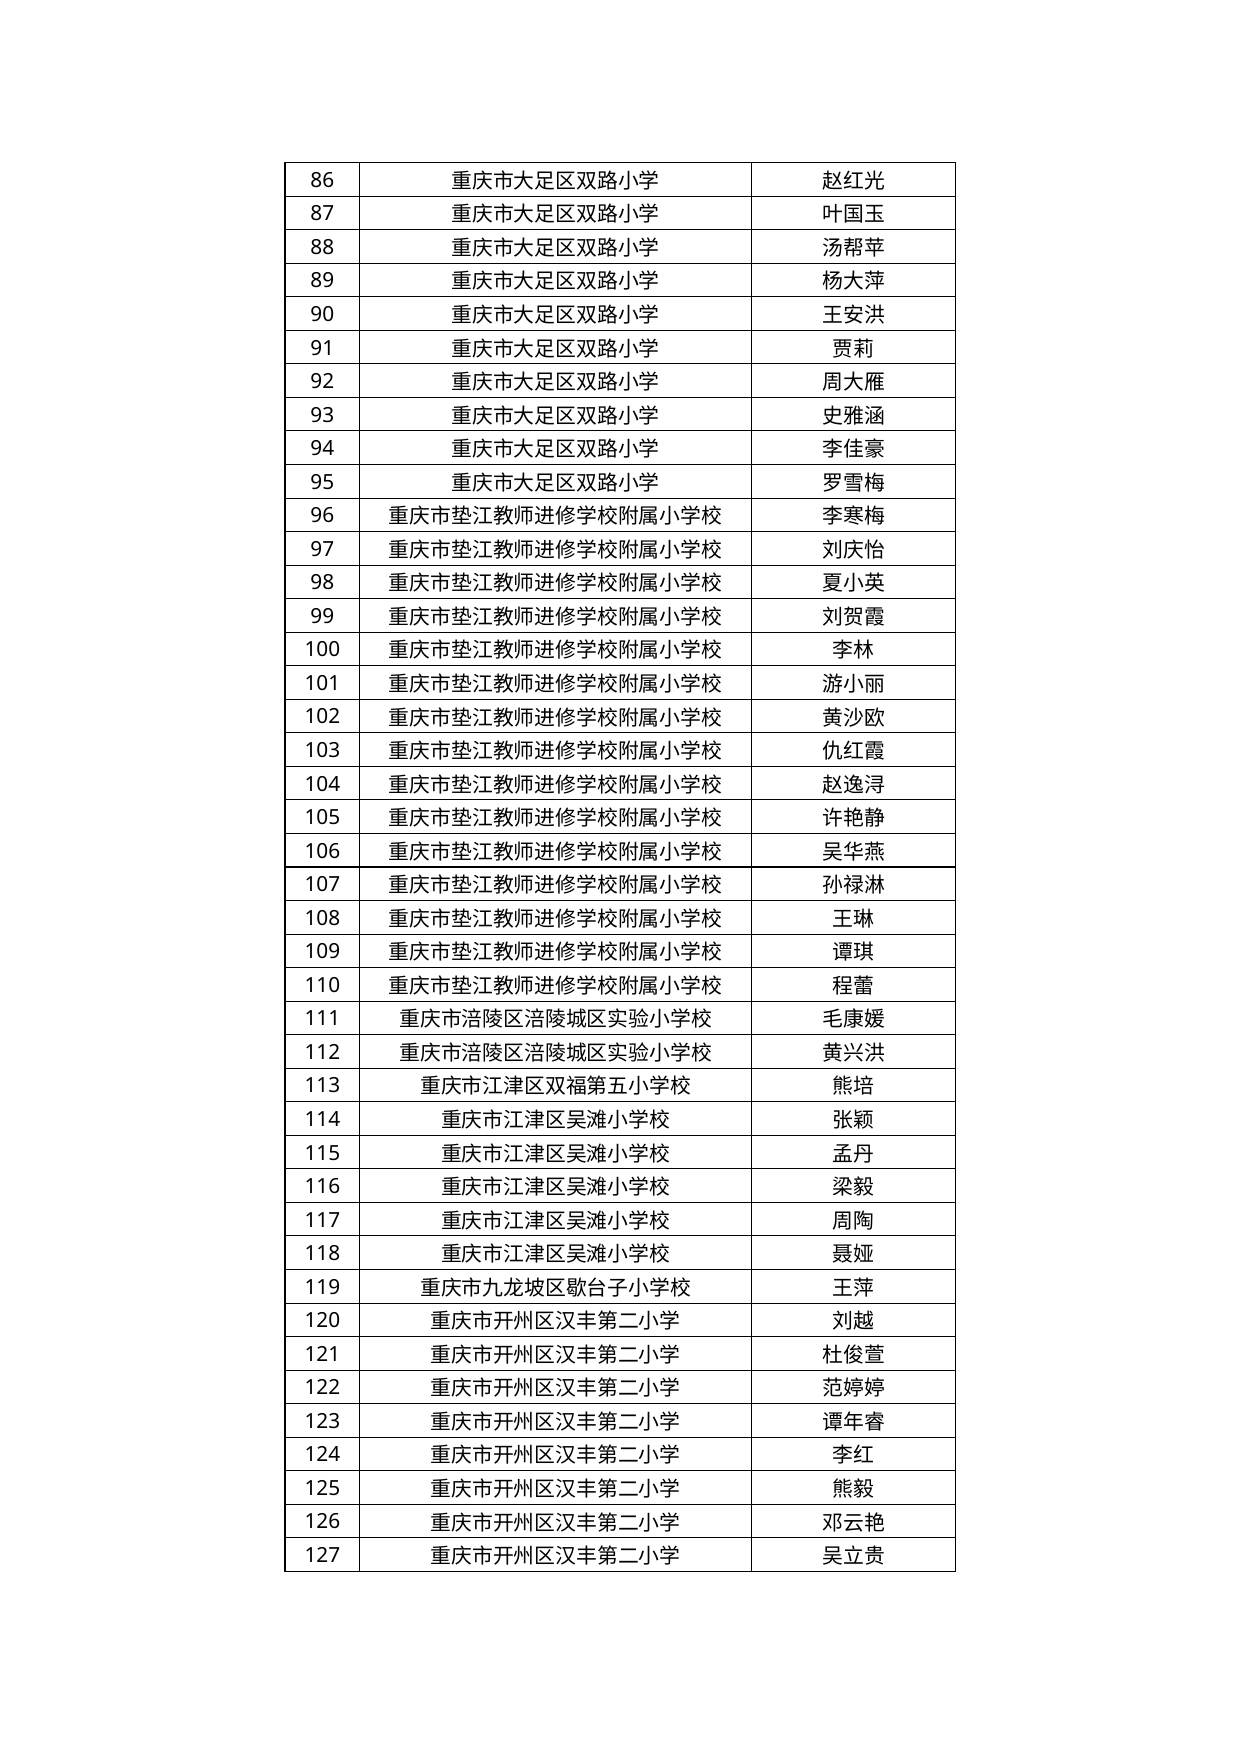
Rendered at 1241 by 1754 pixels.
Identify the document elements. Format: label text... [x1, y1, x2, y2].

table_cell 120 [286, 1304, 359, 1336]
table_cell 吴立贵 [752, 1538, 955, 1571]
table_cell 王琳 [752, 901, 955, 933]
table_cell 重庆市大足区双路小学 [360, 230, 751, 263]
table_cell 夏小英 [752, 566, 955, 598]
table_cell 毛康媛 [752, 1002, 955, 1034]
table_cell 104 [286, 767, 359, 799]
table_cell 仇红霞 [752, 733, 955, 766]
table_cell 谭年睿 [752, 1404, 955, 1437]
table_cell 刘贺霞 [752, 599, 955, 632]
table_cell 重庆市垫江教师进修学校附属小学校 [360, 666, 751, 699]
table_cell 重庆市垫江教师进修学校附属小学校 [360, 499, 751, 531]
table_cell 重庆市开州区汉丰第二小学 [360, 1404, 751, 1437]
table_cell 93 [286, 398, 359, 430]
table_cell 重庆市江津区吴滩小学校 [360, 1169, 751, 1202]
table_cell 重庆市垫江教师进修学校附属小学校 [360, 767, 751, 799]
table_cell 贾莉 [752, 331, 955, 363]
table_cell 重庆市江津区吴滩小学校 [360, 1136, 751, 1168]
table_cell 116 [286, 1169, 359, 1202]
table_cell 熊毅 [752, 1471, 955, 1504]
table_cell 96 [286, 499, 359, 531]
table_cell 重庆市大足区双路小学 [360, 264, 751, 296]
table_cell 125 [286, 1471, 359, 1504]
table_cell 许艳静 [752, 800, 955, 833]
table_cell 重庆市垫江教师进修学校附属小学校 [360, 901, 751, 933]
table_cell 重庆市垫江教师进修学校附属小学校 [360, 800, 751, 833]
table_cell 重庆市大足区双路小学 [360, 465, 751, 497]
table_cell 114 [286, 1102, 359, 1135]
table_cell 89 [286, 264, 359, 296]
table_cell 123 [286, 1404, 359, 1437]
table_cell 周陶 [752, 1203, 955, 1235]
table_cell 111 [286, 1002, 359, 1034]
table_cell 周大雁 [752, 364, 955, 397]
table_cell 106 [286, 834, 359, 866]
table_cell 119 [286, 1270, 359, 1302]
table_cell 87 [286, 197, 359, 229]
table_cell 117 [286, 1203, 359, 1235]
table_cell 重庆市涪陵区涪陵城区实验小学校 [360, 1035, 751, 1068]
table_cell 127 [286, 1538, 359, 1571]
table_cell 重庆市大足区双路小学 [360, 431, 751, 464]
table_cell 重庆市垫江教师进修学校附属小学校 [360, 935, 751, 967]
table_cell 101 [286, 666, 359, 699]
table_cell 杜俊萱 [752, 1337, 955, 1369]
table_cell 重庆市垫江教师进修学校附属小学校 [360, 834, 751, 866]
table_cell 重庆市大足区双路小学 [360, 398, 751, 430]
table_cell 91 [286, 331, 359, 363]
table_cell 邓云艳 [752, 1505, 955, 1537]
table_cell 史雅涵 [752, 398, 955, 430]
table_cell 张颖 [752, 1102, 955, 1135]
table_cell 重庆市江津区吴滩小学校 [360, 1203, 751, 1235]
table_cell 110 [286, 968, 359, 1001]
table_cell 115 [286, 1136, 359, 1168]
table_cell 叶国玉 [752, 197, 955, 229]
table_cell 100 [286, 633, 359, 665]
table_cell 124 [286, 1438, 359, 1470]
table_cell 孟丹 [752, 1136, 955, 1168]
table_cell 重庆市垫江教师进修学校附属小学校 [360, 968, 751, 1001]
table_cell 梁毅 [752, 1169, 955, 1202]
table_cell 重庆市大足区双路小学 [360, 197, 751, 229]
table_cell 汤帮苹 [752, 230, 955, 263]
table_cell 97 [286, 532, 359, 564]
table_cell 重庆市九龙坡区歇台子小学校 [360, 1270, 751, 1302]
table_cell 李佳豪 [752, 431, 955, 464]
table_cell 程蕾 [752, 968, 955, 1001]
table_cell 112 [286, 1035, 359, 1068]
table_cell 重庆市江津区吴滩小学校 [360, 1102, 751, 1135]
table_cell 重庆市开州区汉丰第二小学 [360, 1538, 751, 1571]
table_cell 重庆市大足区双路小学 [360, 364, 751, 397]
table_cell 重庆市开州区汉丰第二小学 [360, 1505, 751, 1537]
table_cell 重庆市大足区双路小学 [360, 331, 751, 363]
table_cell 重庆市大足区双路小学 [360, 297, 751, 330]
table_cell 121 [286, 1337, 359, 1369]
table_cell 杨大萍 [752, 264, 955, 296]
table_cell 107 [286, 868, 359, 900]
table_cell 95 [286, 465, 359, 497]
table_cell 李林 [752, 633, 955, 665]
table_cell 黄沙欧 [752, 700, 955, 732]
table_cell 118 [286, 1236, 359, 1269]
table_cell 重庆市开州区汉丰第二小学 [360, 1337, 751, 1369]
table_cell 122 [286, 1371, 359, 1403]
table_cell 吴华燕 [752, 834, 955, 866]
table_cell 重庆市垫江教师进修学校附属小学校 [360, 700, 751, 732]
table_cell 游小丽 [752, 666, 955, 699]
table_cell 重庆市开州区汉丰第二小学 [360, 1471, 751, 1504]
table_cell 109 [286, 935, 359, 967]
table_cell 范婷婷 [752, 1371, 955, 1403]
table_cell 88 [286, 230, 359, 263]
table_cell 113 [286, 1069, 359, 1101]
table_cell 赵红光 [752, 163, 955, 196]
table_cell 李寒梅 [752, 499, 955, 531]
table_cell 黄兴洪 [752, 1035, 955, 1068]
table_cell 重庆市大足区双路小学 [360, 163, 751, 196]
table_cell 罗雪梅 [752, 465, 955, 497]
table_cell 重庆市垫江教师进修学校附属小学校 [360, 532, 751, 564]
table_cell 王安洪 [752, 297, 955, 330]
table_cell 孙禄淋 [752, 868, 955, 900]
table_cell 赵逸浔 [752, 767, 955, 799]
table_cell 重庆市垫江教师进修学校附属小学校 [360, 633, 751, 665]
table_cell 重庆市垫江教师进修学校附属小学校 [360, 599, 751, 632]
table_cell 92 [286, 364, 359, 397]
table_cell 重庆市开州区汉丰第二小学 [360, 1438, 751, 1470]
table_cell 重庆市涪陵区涪陵城区实验小学校 [360, 1002, 751, 1034]
table_cell 李红 [752, 1438, 955, 1470]
table_cell 重庆市垫江教师进修学校附属小学校 [360, 868, 751, 900]
table_cell 105 [286, 800, 359, 833]
table_cell 86 [286, 163, 359, 196]
table_cell 94 [286, 431, 359, 464]
table_cell 98 [286, 566, 359, 598]
table_cell 重庆市江津区吴滩小学校 [360, 1236, 751, 1269]
table_cell 刘庆怡 [752, 532, 955, 564]
table_cell 重庆市垫江教师进修学校附属小学校 [360, 566, 751, 598]
table_cell 重庆市垫江教师进修学校附属小学校 [360, 733, 751, 766]
table_cell 102 [286, 700, 359, 732]
table_cell 聂娅 [752, 1236, 955, 1269]
table_cell 重庆市开州区汉丰第二小学 [360, 1371, 751, 1403]
table_cell 熊培 [752, 1069, 955, 1101]
table_cell 108 [286, 901, 359, 933]
table_cell 103 [286, 733, 359, 766]
table_cell 90 [286, 297, 359, 330]
table_cell 99 [286, 599, 359, 632]
table_cell 重庆市开州区汉丰第二小学 [360, 1304, 751, 1336]
table_cell 王萍 [752, 1270, 955, 1302]
table_cell 重庆市江津区双福第五小学校 [360, 1069, 751, 1101]
table_cell 刘越 [752, 1304, 955, 1336]
table_cell 谭琪 [752, 935, 955, 967]
table_cell 126 [286, 1505, 359, 1537]
